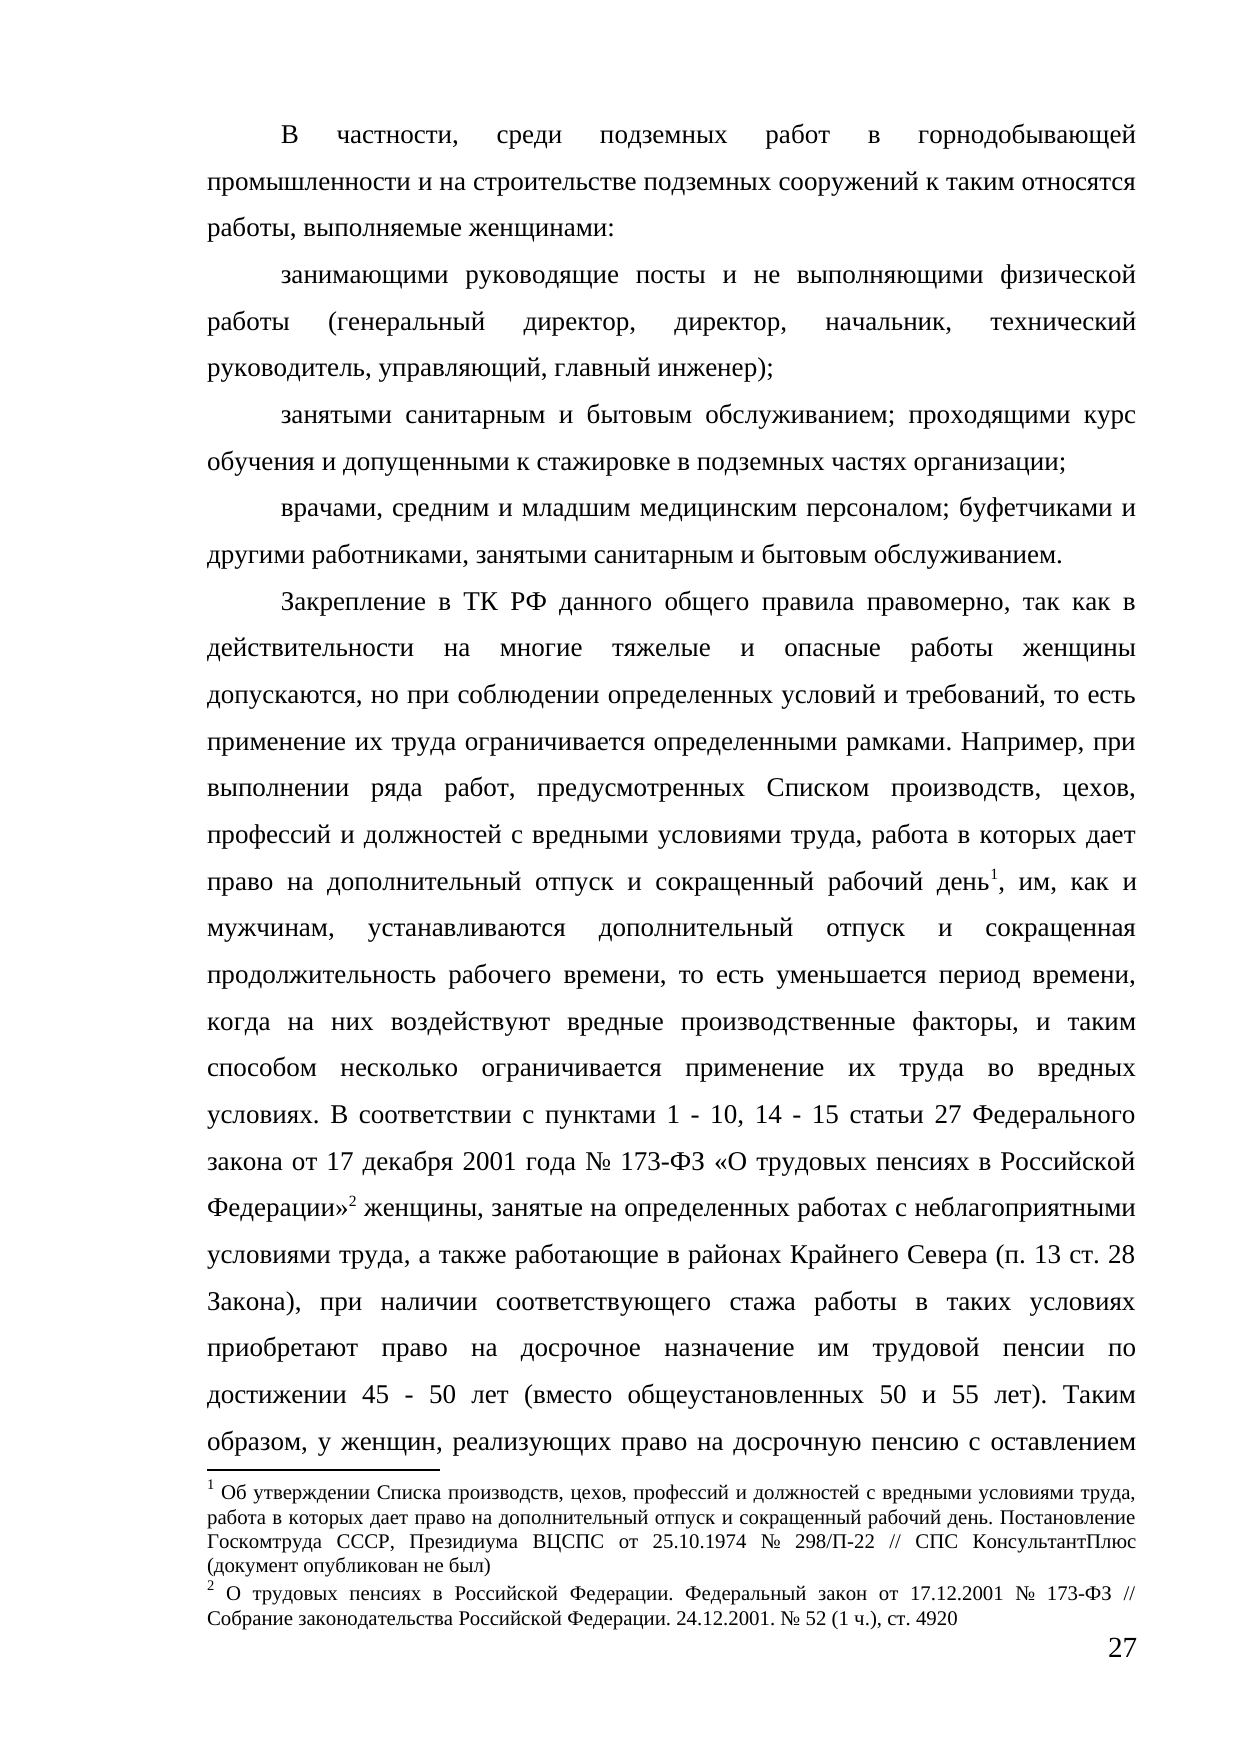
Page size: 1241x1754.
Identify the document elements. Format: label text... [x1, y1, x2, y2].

text врачами, средним и младшим медицинским персоналом; буфетчиками и другими работниками, занятыми санитарным и бытовым обслуживанием. [207, 491, 1137, 569]
text занимающими руководящие посты и не выполняющими физической работы (генеральный директор, директор, начальник, технический руководитель, управляющий, главный инженер); [207, 258, 1137, 383]
text В частности, среди подземных работ в горнодобывающей промышленности и на строительстве подземных сооружений к таким относятся работы, выполняемые женщинами: [207, 118, 1137, 243]
text занятыми санитарным и бытовым обслуживанием; проходящими курс обучения и допущенными к стажировке в подземных частях организации; [207, 398, 1137, 476]
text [207, 585, 1137, 1456]
